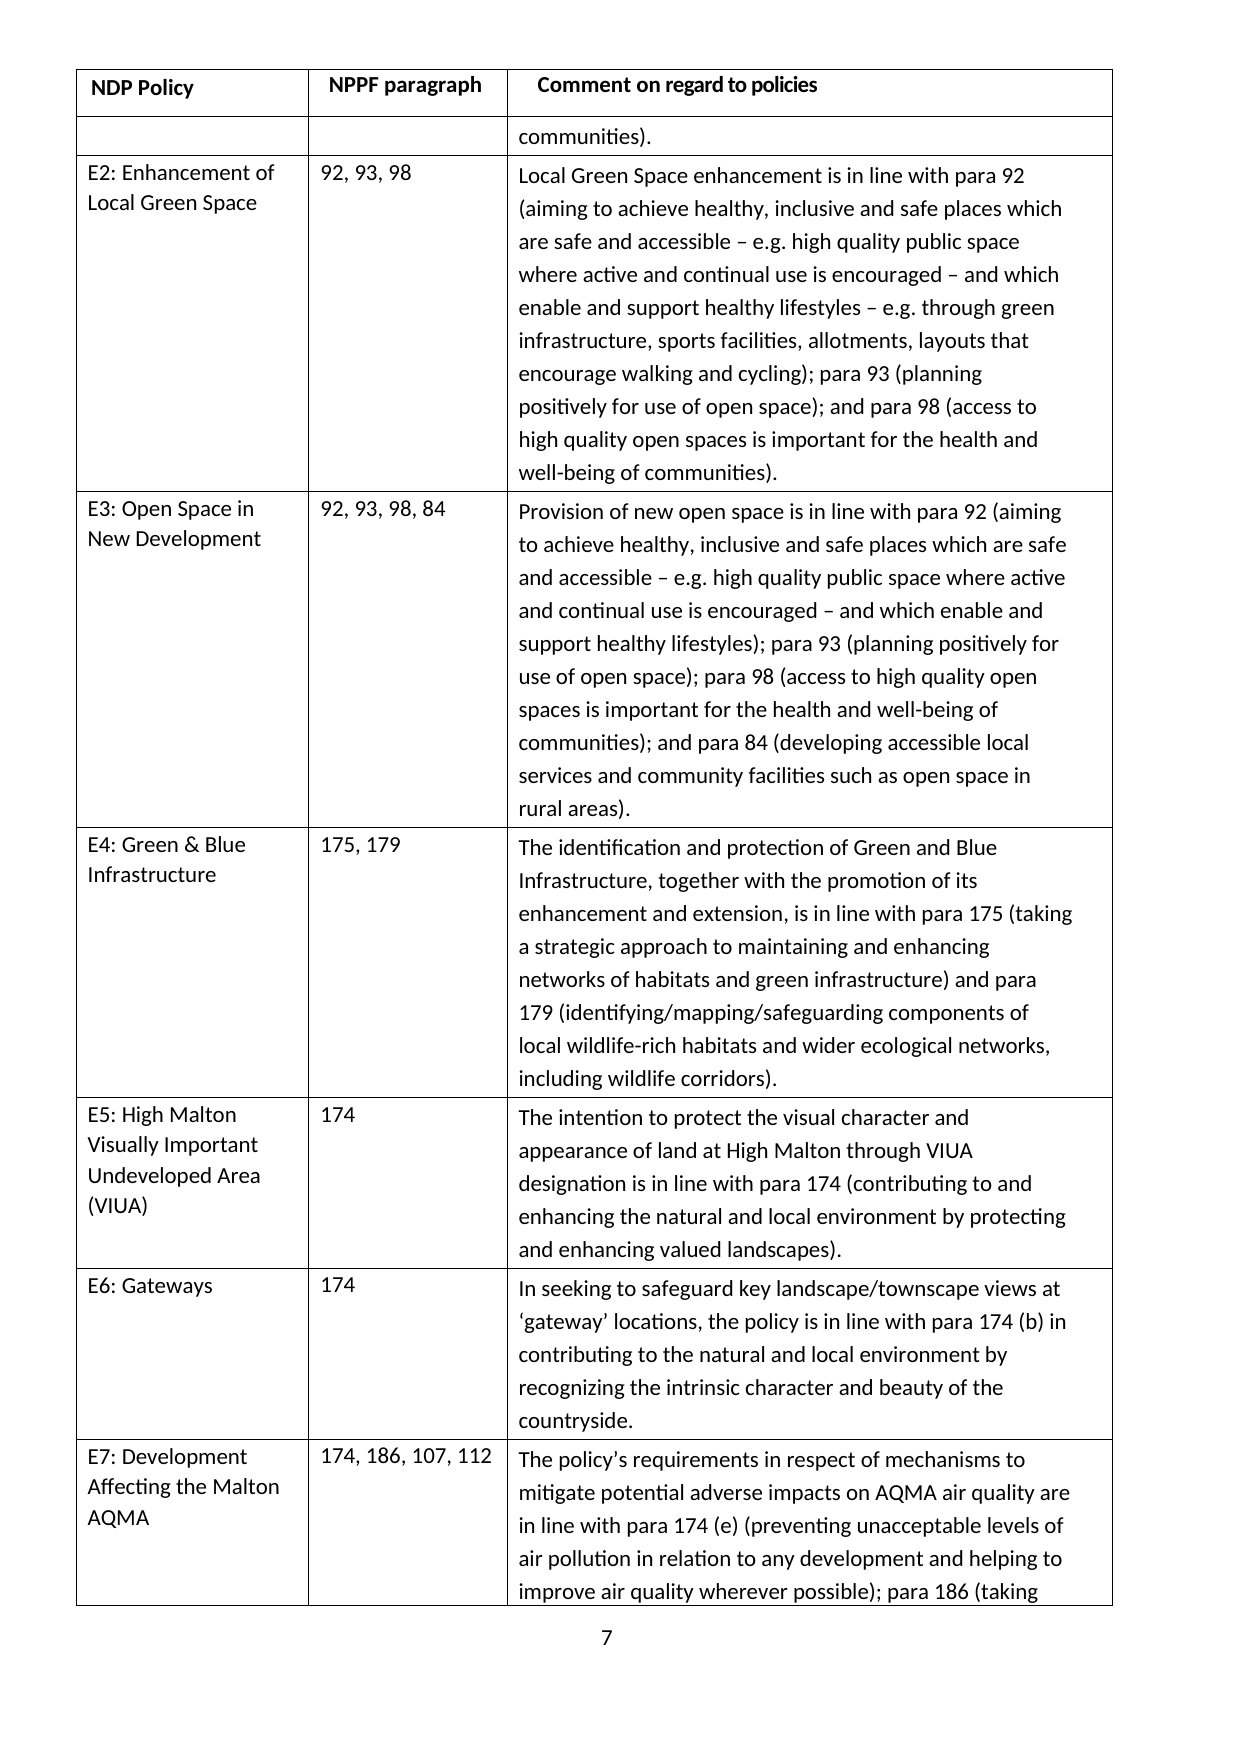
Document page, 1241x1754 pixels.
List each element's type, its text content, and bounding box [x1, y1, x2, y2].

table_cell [508, 1440, 1112, 1605]
table_cell 92, 93, 98, 84 [309, 492, 507, 827]
table_cell E2: Enhancement of Local Green Space [77, 156, 308, 491]
table_cell 174 [309, 1269, 507, 1438]
table_cell The identification and protection of Green and Blue Infrastructure, together with the promotion of its enhancement and extension, is in line with para 175 (taking a strategic approach to maintaining and enhancing networks of habitats and green infrastructure) and para 179 (identifying/mapping/safeguarding components of local wildlife-rich habitats and wider ecological networks, including wildlife corridors). [508, 828, 1112, 1097]
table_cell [309, 117, 507, 154]
table_cell The intention to protect the visual character and appearance of land at High Malton through VIUA designation is in line with para 174 (contributing to and enhancing the natural and local environment by protecting and enhancing valued landscapes). [508, 1098, 1112, 1268]
table_header Comment on regard to policies [508, 70, 1112, 116]
table_cell Provision of new open space is in line with para 92 (aiming to achieve healthy, inclusive and safe places which are safe and accessible – e.g. high quality public space where active and continual use is encouraged – and which enable and support healthy lifestyles); para 93 (planning positively for use of open space); para 98 (access to high quality open spaces is important for the health and well-being of communities); and para 84 (developing accessible local services and community facilities such as open space in rural areas). [508, 492, 1112, 827]
table_cell 92, 93, 98 [309, 156, 507, 491]
table_cell 174 [309, 1098, 507, 1268]
table_cell E3: Open Space in New Development [77, 492, 308, 827]
table_header NDP Policy [77, 70, 308, 116]
table_cell E4: Green & Blue Infrastructure [77, 828, 308, 1097]
table_cell 174, 186, 107, 112 [309, 1440, 507, 1605]
table_header NPPF paragraph [309, 70, 507, 116]
table_cell E6: Gateways [77, 1269, 308, 1438]
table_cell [77, 1440, 308, 1605]
table_cell Local Green Space enhancement is in line with para 92 (aiming to achieve healthy, inclusive and safe places which are safe and accessible – e.g. high quality public space where active and continual use is encouraged – and which enable and support healthy lifestyles – e.g. through green infrastructure, sports facilities, allotments, layouts that encourage walking and cycling); para 93 (planning positively for use of open space); and para 98 (access to high quality open spaces is important for the health and well-being of communities). [508, 156, 1112, 491]
table_cell 175, 179 [309, 828, 507, 1097]
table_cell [508, 117, 1112, 154]
table_cell E5: High Malton Visually Important Undeveloped Area (VIUA) [77, 1098, 308, 1268]
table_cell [77, 117, 308, 154]
table_cell In seeking to safeguard key landscape/townscape views at ‘gateway’ locations, the policy is in line with para 174 (b) in contributing to the natural and local environment by recognizing the intrinsic character and beauty of the countryside. [508, 1269, 1112, 1438]
